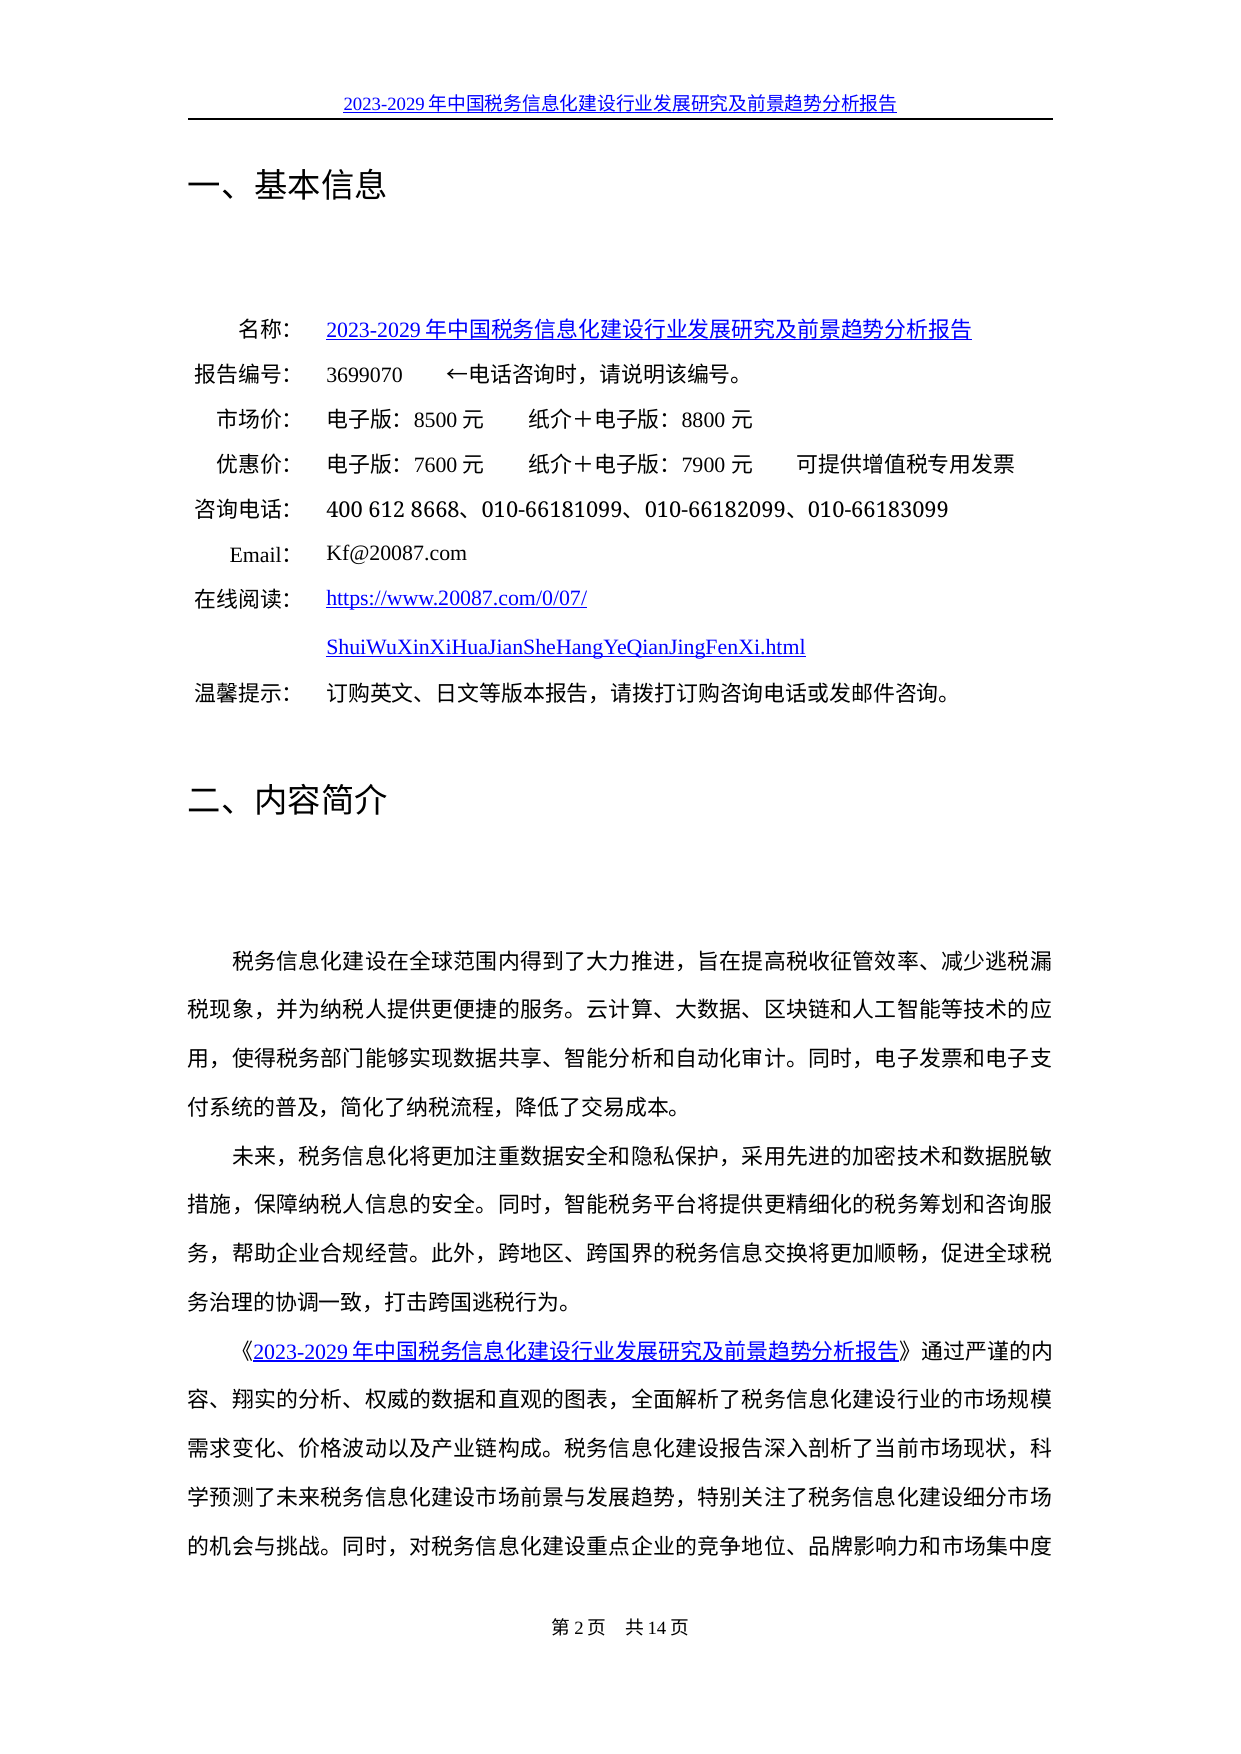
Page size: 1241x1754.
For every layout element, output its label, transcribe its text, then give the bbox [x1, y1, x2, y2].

table_header 2023-2029年中国税务信息化建设行业发展研究及前景趋势分析报告 [315, 312, 1073, 357]
table_cell 电子版：7600 元 纸介＋电子版：7900 元 可提供增值税专用发票 [315, 447, 1073, 492]
table_cell 电子版：8500 元 纸介＋电子版：8800 元 [315, 402, 1073, 447]
table_cell 3699070 ←电话咨询时，请说明该编号。 [315, 357, 1073, 402]
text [187, 943, 1053, 1561]
table_cell 市场价： [167, 402, 315, 447]
table_cell 400 612 8668、010-66181099、010-66182099、010-66183099 [315, 492, 1073, 537]
table_header 名称： [167, 312, 315, 357]
table_cell [315, 582, 1073, 675]
table_cell 报告编号： [167, 357, 315, 402]
table_cell 温馨提示： [167, 675, 315, 720]
table_cell 咨询电话： [167, 492, 315, 537]
table_cell 在线阅读： [167, 582, 315, 675]
table_cell Kf@20087.com [315, 537, 1073, 582]
table_cell Email： [167, 537, 315, 582]
title 二、内容简介 [187, 766, 1053, 831]
table_cell 优惠价： [167, 447, 315, 492]
table_cell 订购英文、日文等版本报告，请拨打订购咨询电话或发邮件咨询。 [315, 675, 1073, 720]
title 一、基本信息 [187, 150, 1053, 215]
